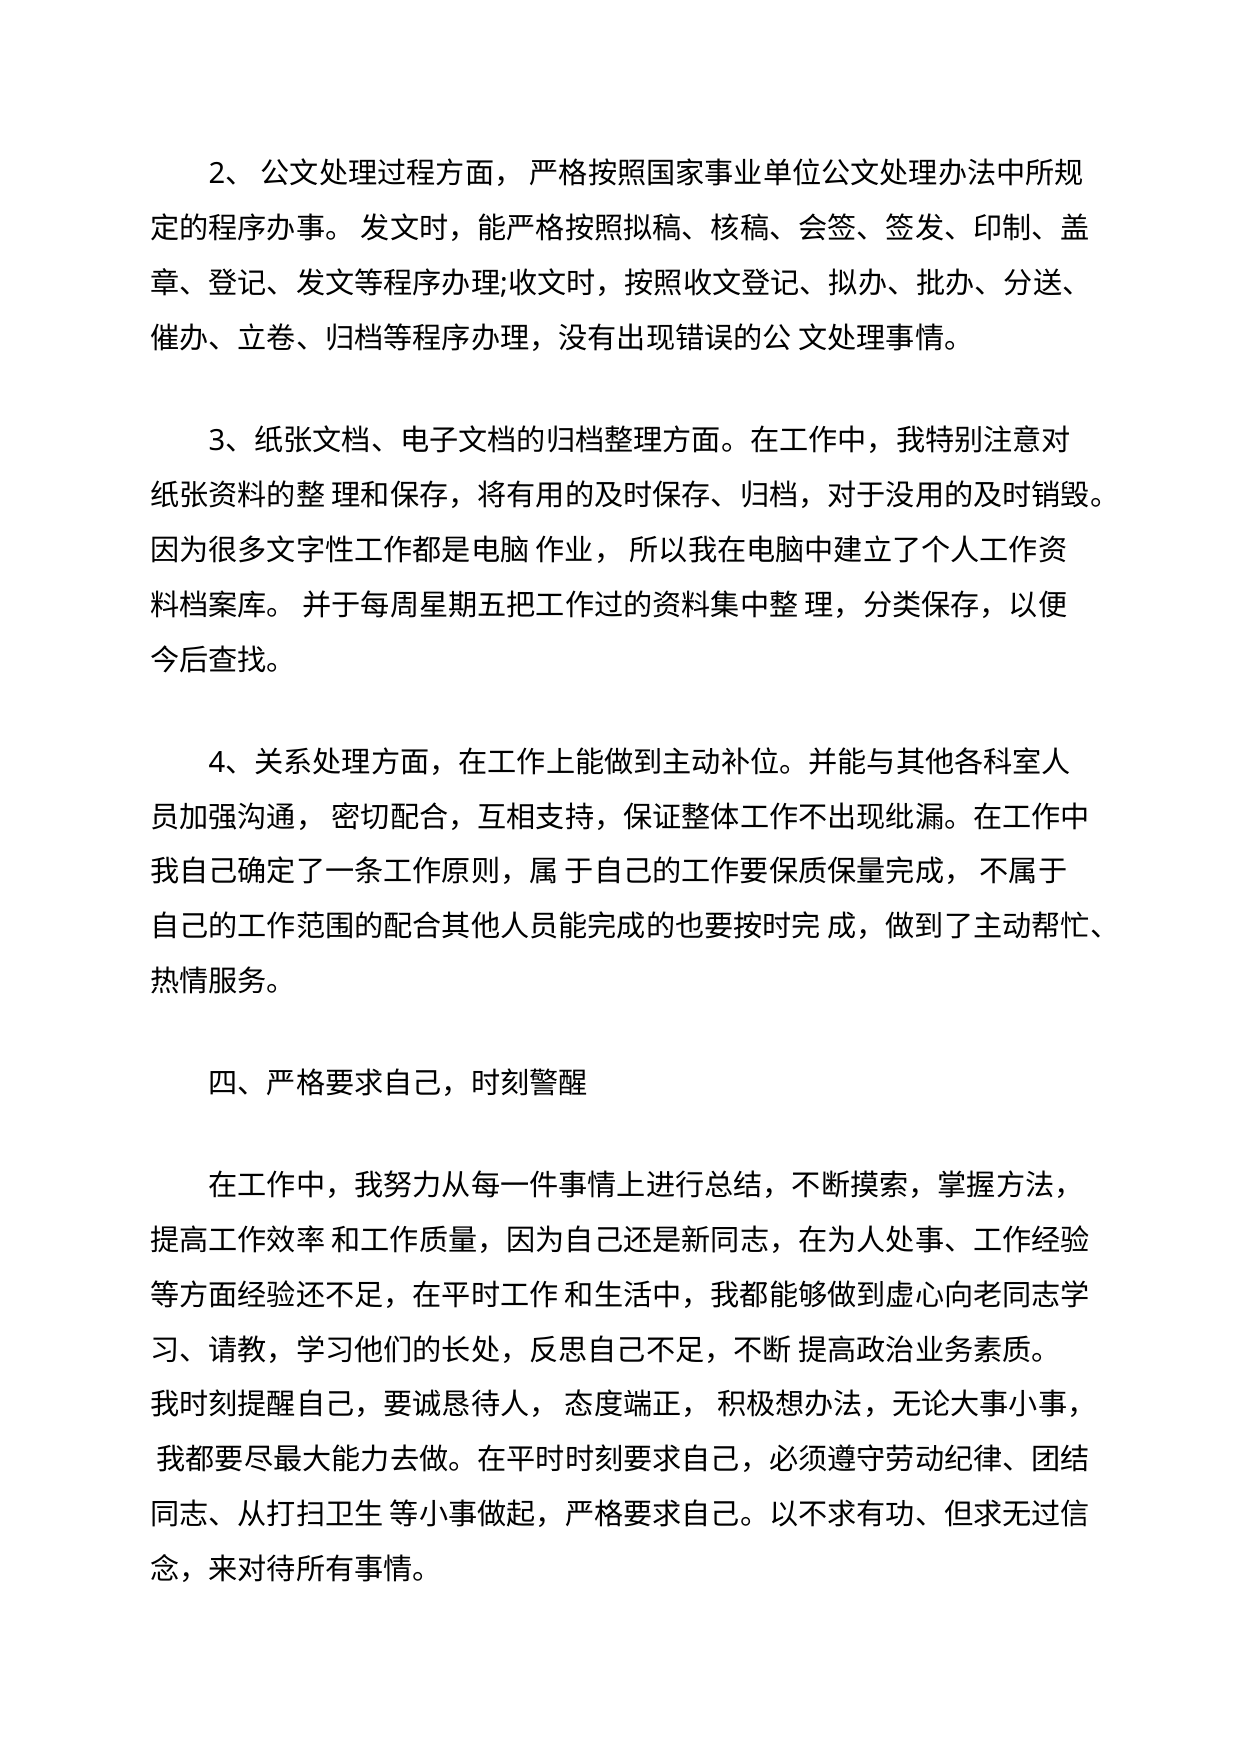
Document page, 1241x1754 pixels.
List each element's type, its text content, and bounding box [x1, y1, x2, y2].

text 3、纸张文档、电子文档的归档整理方面。在工作中，我特别注意对纸张资料的整 理和保存，将有用的及时保存、归档，对于没用的及时销毁。因为很多文字性工作都是电脑 作业， 所以我在电脑中建立了个人工作资料档案库。 并于每周星期五把工作过的资料集中整 理，分类保存，以便今后查找。 [150, 417, 1090, 679]
text 2、 公文处理过程方面， 严格按照国家事业单位公文处理办法中所规定的程序办事。 发文时，能严格按照拟稿、核稿、会签、签发、印制、盖章、登记、发文等程序办理;收文时，按照收文登记、拟办、批办、分送、催办、立卷、归档等程序办理，没有出现错误的公 文处理事情。 [150, 150, 1090, 357]
text 在工作中，我努力从每一件事情上进行总结，不断摸索，掌握方法，提高工作效率 和工作质量，因为自己还是新同志，在为人处事、工作经验等方面经验还不足，在平时工作 和生活中，我都能够做到虚心向老同志学习、请教，学习他们的长处，反思自己不足，不断 提高政治业务素质。 我时刻提醒自己，要诚恳待人， 态度端正， 积极想办法，无论大事小事， 我都要尽最大能力去做。在平时时刻要求自己，必须遵守劳动纪律、团结同志、从打扫卫生 等小事做起，严格要求自己。以不求有功、但求无过信念，来对待所有事情。 [150, 1161, 1090, 1588]
text 四、严格要求自己，时刻警醒 [150, 1059, 1090, 1102]
text 4、关系处理方面，在工作上能做到主动补位。并能与其他各科室人员加强沟通， 密切配合，互相支持，保证整体工作不出现纰漏。在工作中我自己确定了一条工作原则，属 于自己的工作要保质保量完成， 不属于自己的工作范围的配合其他人员能完成的也要按时完 成，做到了主动帮忙、热情服务。 [150, 738, 1090, 1000]
